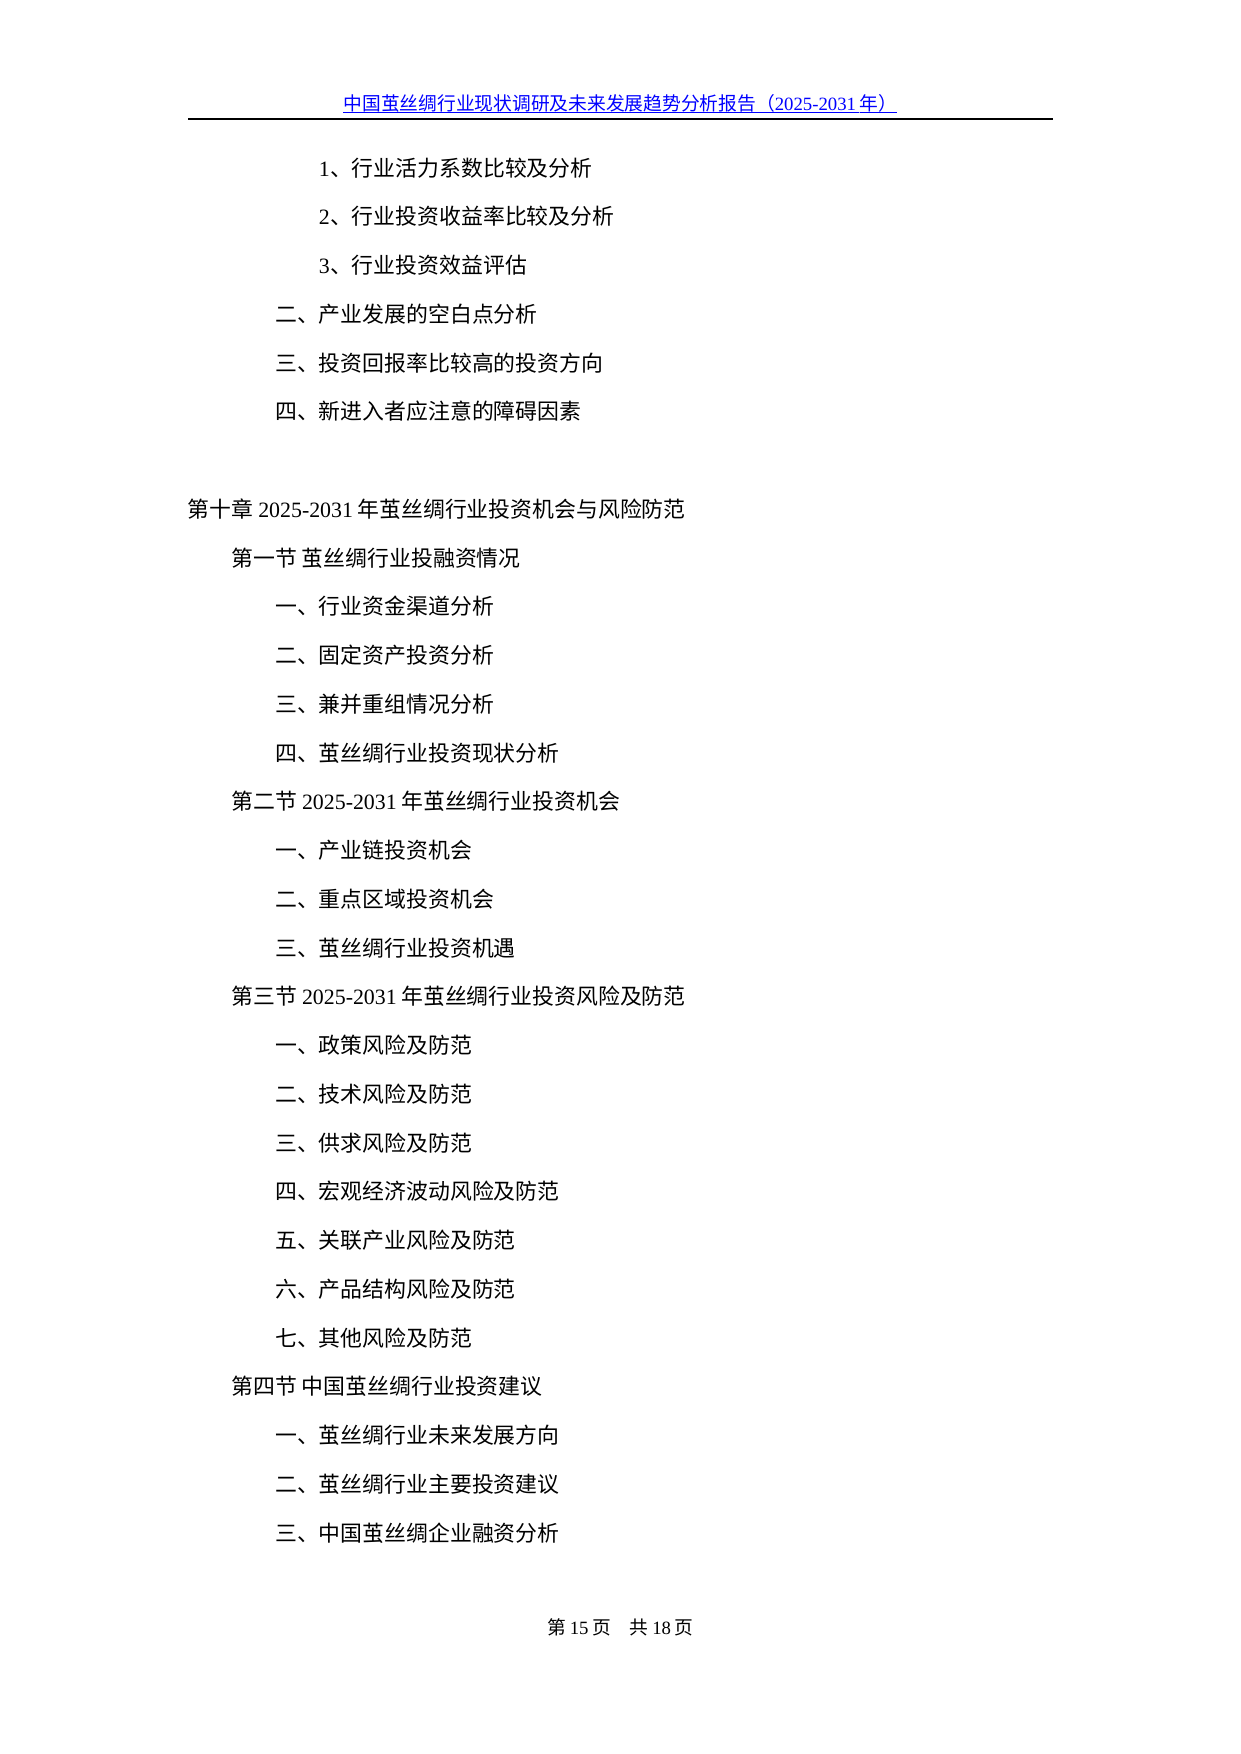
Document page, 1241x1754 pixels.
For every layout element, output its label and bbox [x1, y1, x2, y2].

text [187, 150, 1053, 1548]
